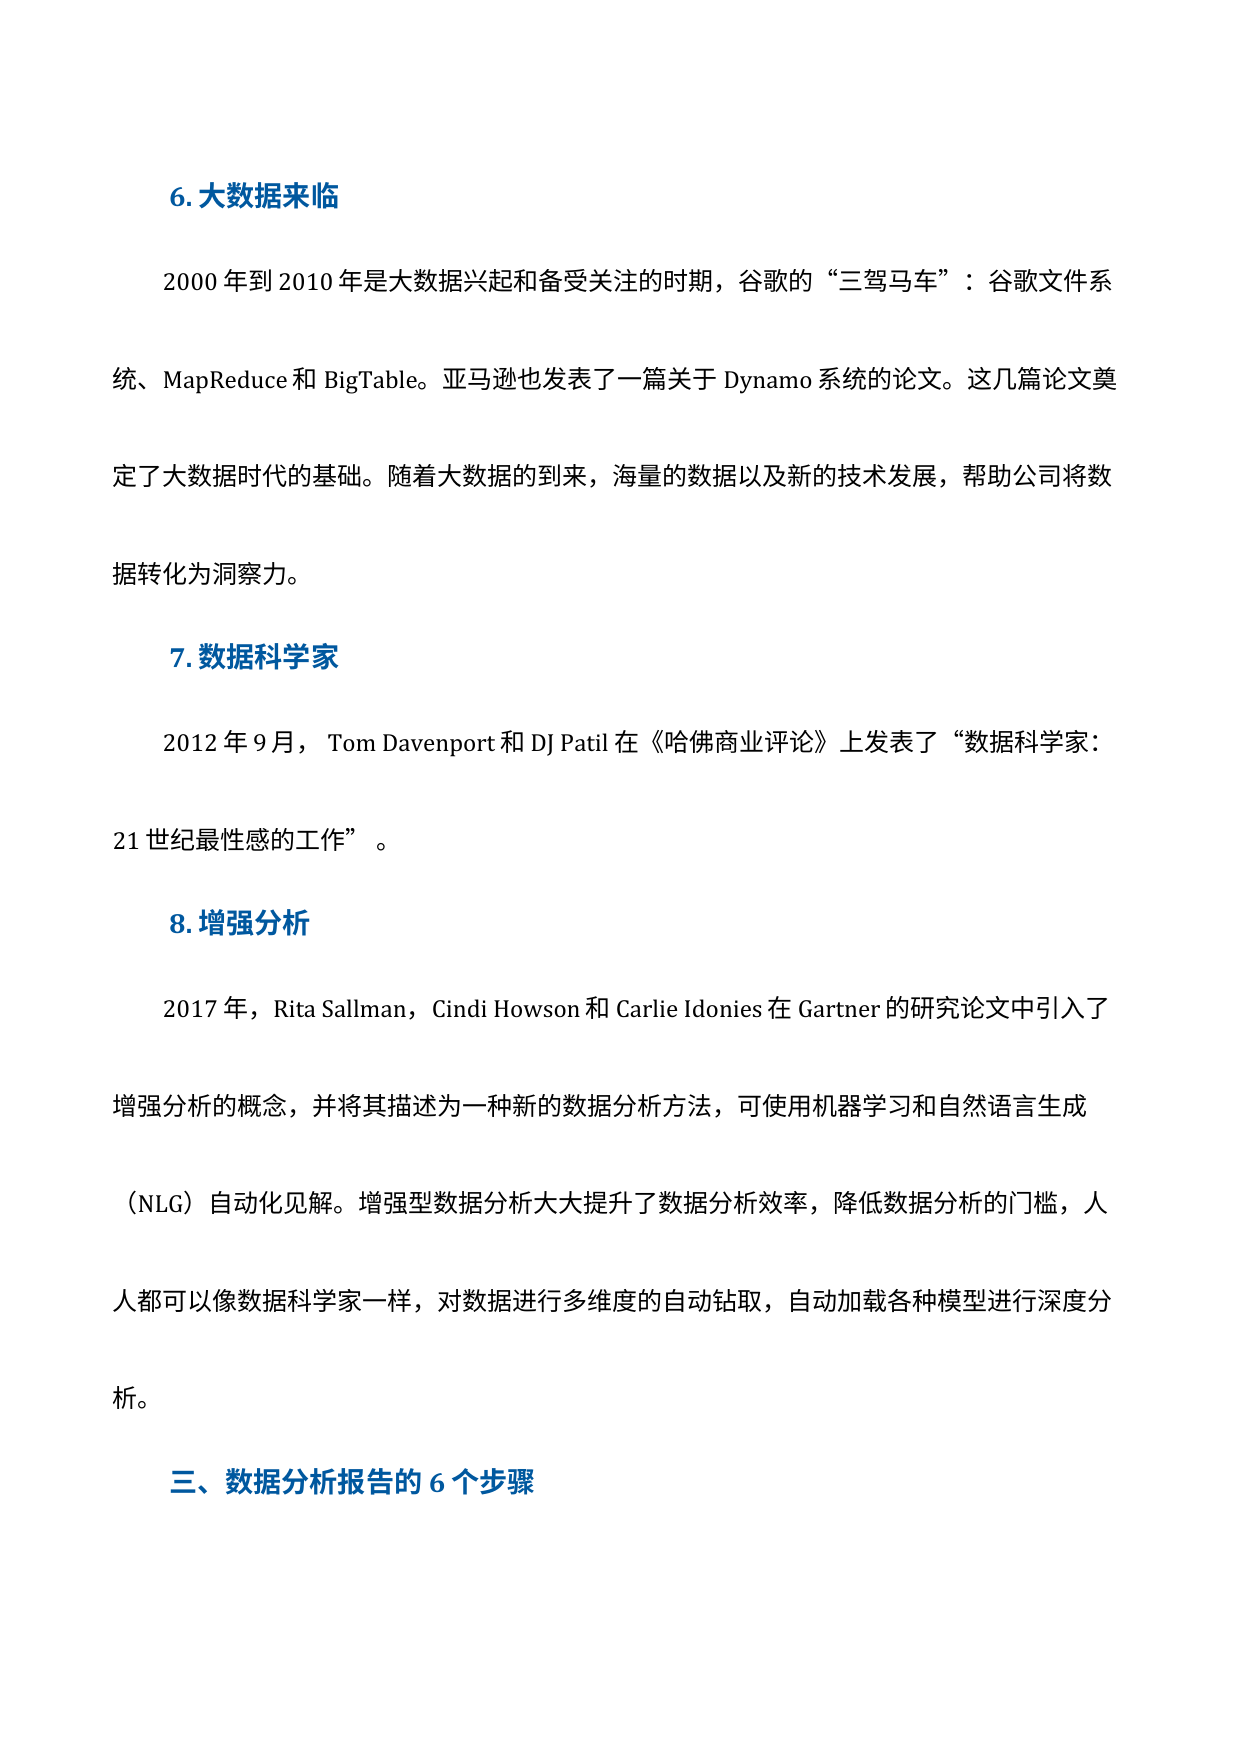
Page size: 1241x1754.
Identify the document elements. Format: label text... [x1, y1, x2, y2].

text 2000年到2010年是大数据兴起和备受关注的时期，谷歌的“三驾马车”：谷歌文件系统、MapReduce和 BigTable。亚马逊也发表了一篇关于 Dynamo系统的论文。这几篇论文奠定了大数据时代的基础。随着大数据的到来，海量的数据以及新的技术发展，帮助公司将数据转化为洞察力。 [112, 247, 1128, 605]
text 6. 大数据来临 [112, 162, 1128, 227]
text 7. 数据科学家 [112, 623, 1128, 688]
text 2012年9月， Tom Davenport和DJ Patil 在《哈佛商业评论》上发表了“数据科学家：21世纪最性感的工作” 。 [112, 708, 1128, 871]
text 三、数据分析报告的 6 个步骤 [112, 1447, 1128, 1512]
text 8. 增强分析 [112, 889, 1128, 954]
text 2017年，Rita Sallman，Cindi Howson和Carlie Idonies在Gartner的研究论文中引入了增强分析的概念，并将其描述为一种新的数据分析方法，可使用机器学习和自然语言生成（NLG）自动化见解。增强型数据分析大大提升了数据分析效率，降低数据分析的门槛，人人都可以像数据科学家一样，对数据进行多维度的自动钻取，自动加载各种模型进行深度分析。 [112, 974, 1128, 1429]
